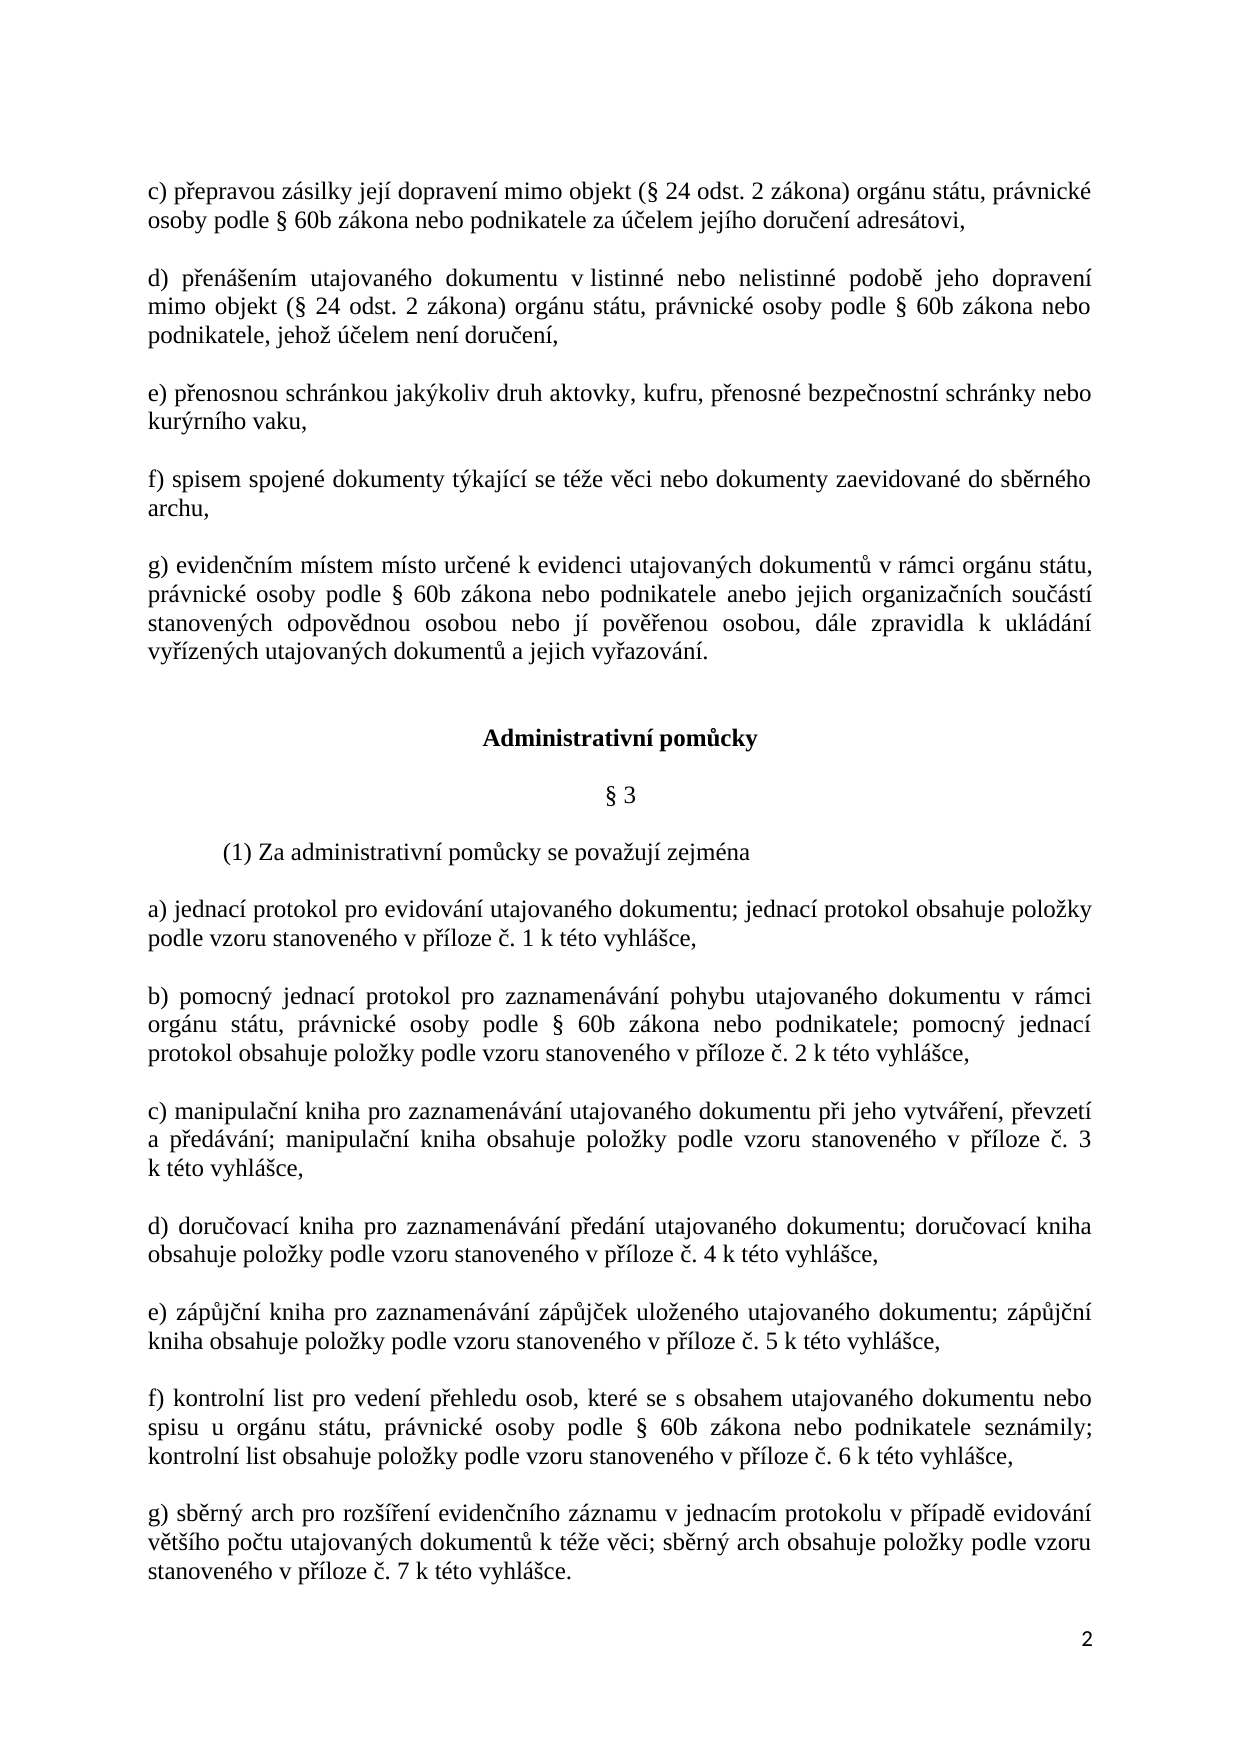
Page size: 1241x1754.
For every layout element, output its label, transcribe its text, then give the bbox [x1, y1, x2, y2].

text c) přepravou zásilky její dopravení mimo objekt (§ 24 odst. 2 zákona) orgánu státu, právnické osoby podle § 60b zákona nebo podnikatele za účelem jejího doručení adresátovi, [148, 176, 1092, 234]
text g) evidenčním místem místo určené k evidenci utajovaných dokumentů v rámci orgánu státu, právnické osoby podle § 60b zákona nebo podnikatele anebo jejich organizačních součástí stanovených odpovědnou osobou nebo jí pověřenou osobou, dále zpravidla k ukládání vyřízených utajovaných dokumentů a jejich vyřazování. [148, 550, 1092, 665]
text a) jednací protokol pro evidování utajovaného dokumentu; jednací protokol obsahuje položky podle vzoru stanoveného v příloze č. 1 k této vyhlášce, [148, 894, 1092, 952]
text f) spisem spojené dokumenty týkající se téže věci nebo dokumenty zaevidované do sběrného archu, [148, 464, 1092, 521]
text g) sběrný arch pro rozšíření evidenčního záznamu v jednacím protokolu v případě evidování většího počtu utajovaných dokumentů k téže věci; sběrný arch obsahuje položky podle vzoru stanoveného v příloze č. 7 k této vyhlášce. [148, 1498, 1092, 1584]
text d) doručovací kniha pro zaznamenávání předání utajovaného dokumentu; doručovací kniha obsahuje položky podle vzoru stanoveného v příloze č. 4 k této vyhlášce, [148, 1211, 1092, 1268]
text Administrativní pomůcky [148, 723, 1092, 751]
text c) manipulační kniha pro zaznamenávání utajovaného dokumentu při jeho vytváření, převzetí a předávání; manipulační kniha obsahuje položky podle vzoru stanoveného v příloze č. 3 k této vyhlášce, [148, 1096, 1092, 1182]
text § 3 [148, 780, 1092, 809]
text e) zápůjční kniha pro zaznamenávání zápůjček uloženého utajovaného dokumentu; zápůjční kniha obsahuje položky podle vzoru stanoveného v příloze č. 5 k této vyhlášce, [148, 1297, 1092, 1354]
text d) přenášením utajovaného dokumentu v listinné nebo nelistinné podobě jeho dopravení mimo objekt (§ 24 odst. 2 zákona) orgánu státu, právnické osoby podle § 60b zákona nebo podnikatele, jehož účelem není doručení, [148, 263, 1092, 349]
text e) přenosnou schránkou jakýkoliv druh aktovky, kufru, přenosné bezpečnostní schránky nebo kurýrního vaku, [148, 378, 1092, 435]
text f) kontrolní list pro vedení přehledu osob, které se s obsahem utajovaného dokumentu nebo spisu u orgánu státu, právnické osoby podle § 60b zákona nebo podnikatele seznámily; kontrolní list obsahuje položky podle vzoru stanoveného v příloze č. 6 k této vyhlášce, [148, 1383, 1092, 1469]
text b) pomocný jednací protokol pro zaznamenávání pohybu utajovaného dokumentu v rámci orgánu státu, právnické osoby podle § 60b zákona nebo podnikatele; pomocný jednací protokol obsahuje položky podle vzoru stanoveného v příloze č. 2 k této vyhlášce, [148, 981, 1092, 1067]
text (1) Za administrativní pomůcky se považují zejména [148, 837, 1092, 866]
